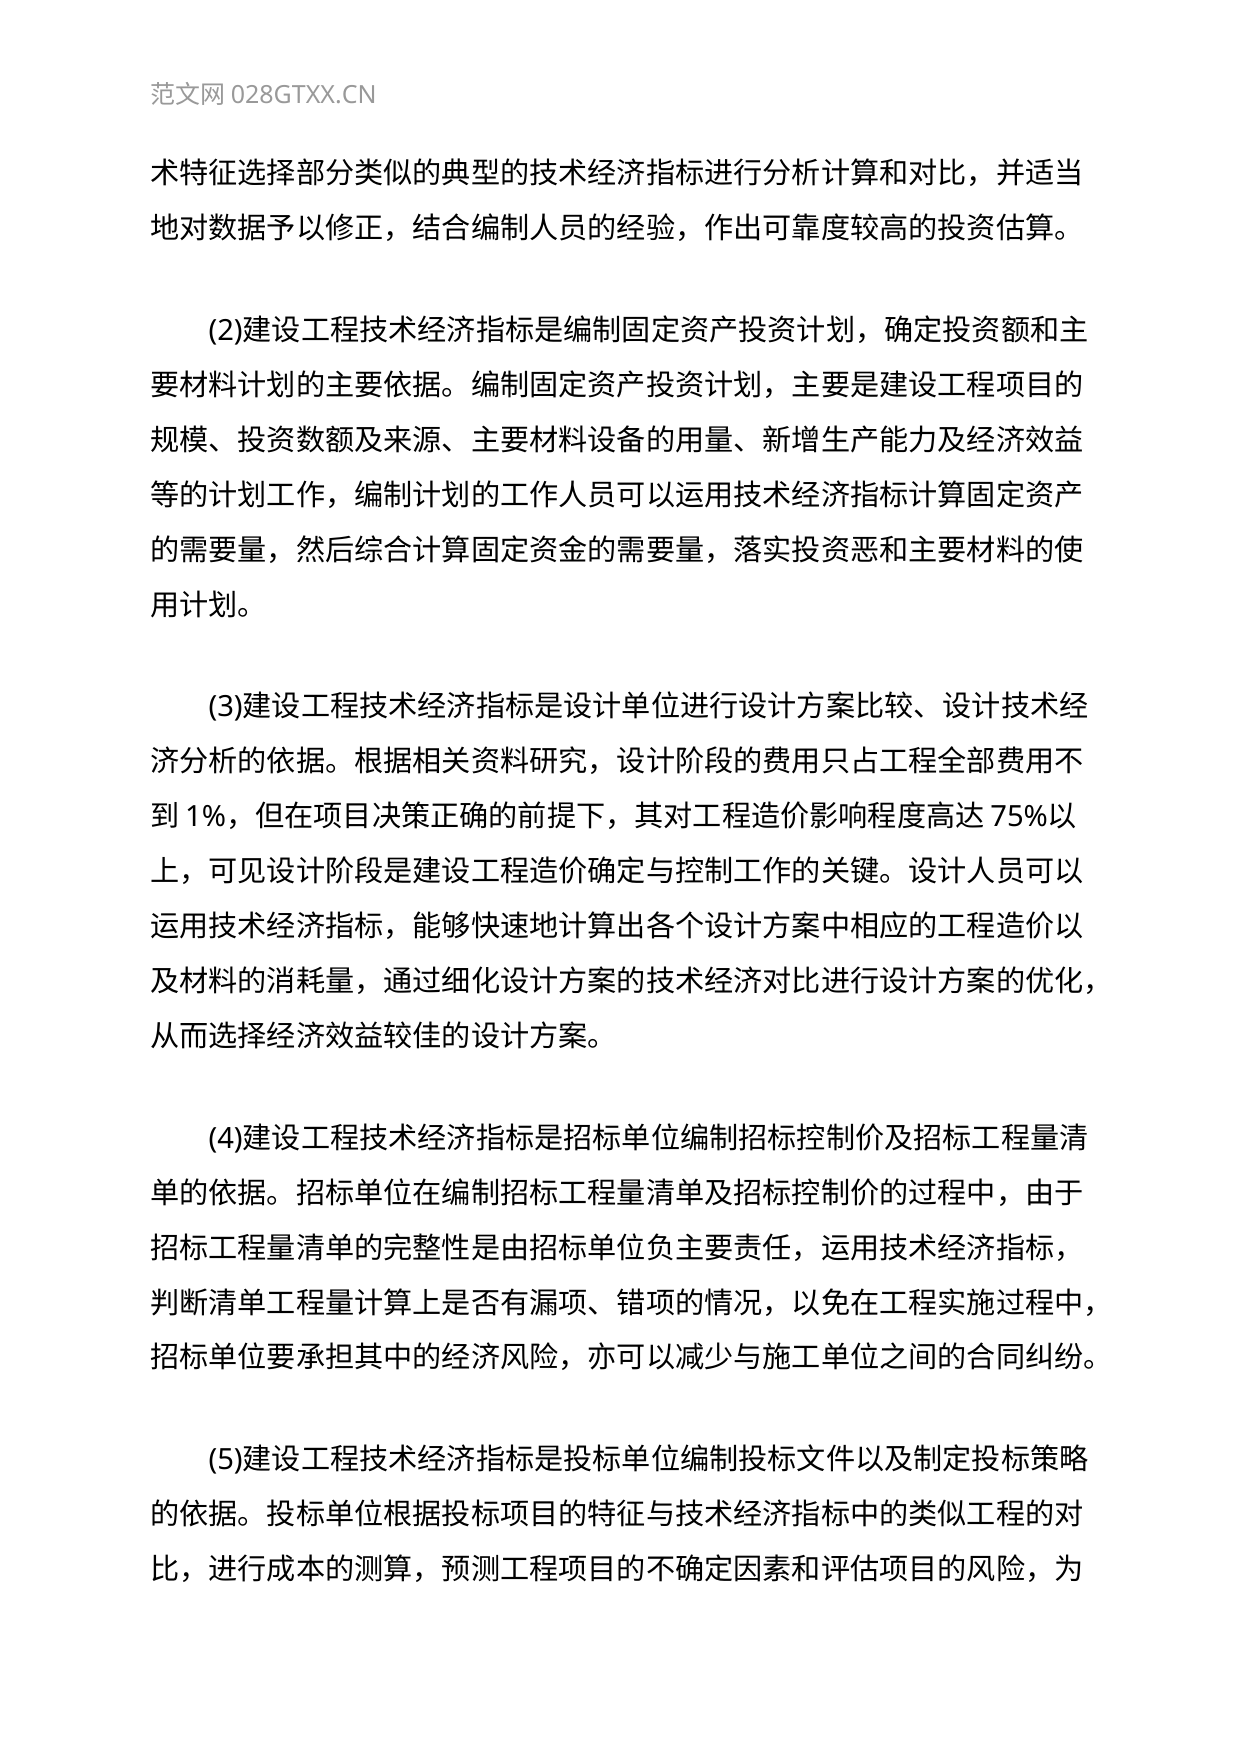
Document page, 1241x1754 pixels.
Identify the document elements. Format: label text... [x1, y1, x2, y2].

text (2)建设工程技术经济指标是编制固定资产投资计划，确定投资额和主要材料计划的主要依据。编制固定资产投资计划，主要是建设工程项目的规模、投资数额及来源、主要材料设备的用量、新增生产能力及经济效益等的计划工作，编制计划的工作人员可以运用技术经济指标计算固定资产的需要量，然后综合计算固定资金的需要量，落实投资恶和主要材料的使用计划。 [150, 307, 1090, 623]
text (4)建设工程技术经济指标是招标单位编制招标控制价及招标工程量清单的依据。招标单位在编制招标工程量清单及招标控制价的过程中，由于招标工程量清单的完整性是由招标单位负主要责任，运用技术经济指标，判断清单工程量计算上是否有漏项、错项的情况，以免在工程实施过程中，招标单位要承担其中的经济风险，亦可以减少与施工单位之间的合同纠纷。 [150, 1114, 1090, 1376]
text (3)建设工程技术经济指标是设计单位进行设计方案比较、设计技术经济分析的依据。根据相关资料研究，设计阶段的费用只占工程全部费用不到1%，但在项目决策正确的前提下，其对工程造价影响程度高达75%以上，可见设计阶段是建设工程造价确定与控制工作的关键。设计人员可以运用技术经济指标，能够快速地计算出各个设计方案中相应的工程造价以及材料的消耗量，通过细化设计方案的技术经济对比进行设计方案的优化，从而选择经济效益较佳的设计方案。 [150, 683, 1090, 1055]
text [150, 150, 1090, 247]
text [150, 1436, 1090, 1588]
